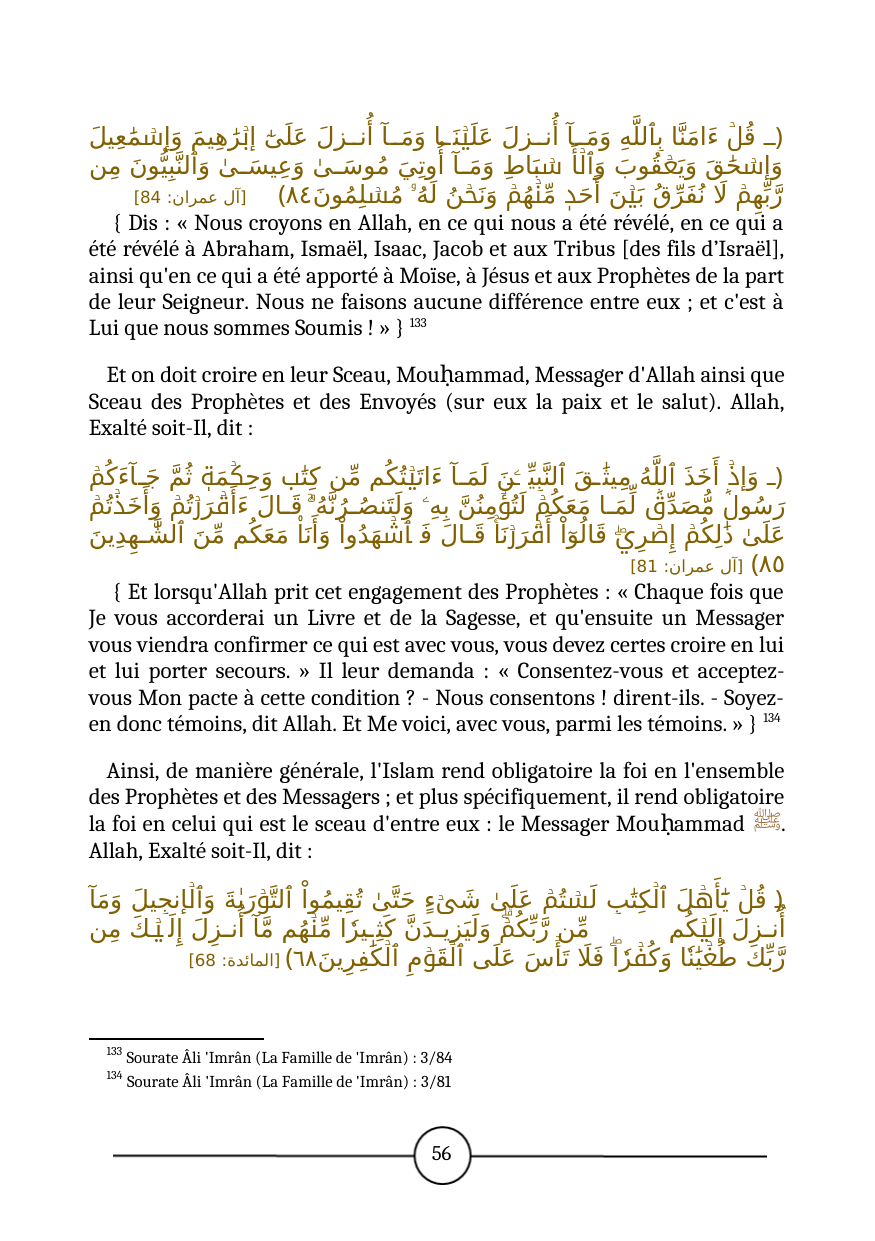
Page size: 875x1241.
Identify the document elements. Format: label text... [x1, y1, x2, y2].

picture [112, 1126, 768, 1185]
text { Et lorsqu'Allah prit cet engagement des Prophètes : « Chaque fois que Je vous accorderai un Livre et de la Sagesse, et qu'ensuite un Messager vous viendra confirmer ce qui est avec vous, vous devez certes croire en lui et lui porter secours. » Il leur demanda : « Consentez-vous et acceptez-vous Mon pacte à cette condition ? - Nous consentons ! dirent-ils. - Soyez-en donc témoins, dit Allah. Et Me voici, avec vous, parmi les témoins. » } [89, 579, 785, 737]
text Et on doit croire en leur Sceau, Mouḥammad, Messager d'Allah ainsi que Sceau des Prophètes et des Envoyés (sur eux la paix et le salut). Allah, Exalté soit-Il, dit : [89, 362, 785, 441]
text { Dis : « Nous croyons en Allah, en ce qui nous a été révélé, en ce qui a été révélé à Abraham, Ismaël, Isaac, Jacob et aux Tribus [des fils d’Israël], ainsi qu'en ce qui a été apporté à Moïse, à Jésus et aux Prophètes de la part de leur Seigneur. Nous ne faisons aucune différence entre eux ; et c'est à Lui que nous sommes Soumis ! » } [89, 210, 785, 341]
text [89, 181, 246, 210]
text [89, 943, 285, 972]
text Ainsi, de manière générale, l'Islam rend obligatoire la foi en l'ensemble des Prophètes et des Messagers ; et plus spécifiquement, il rend obligatoire la foi en celui qui est le sceau d'entre eux : le Messager Mouḥammad ﷺ. Allah, Exalté soit-Il, dit : [89, 758, 785, 864]
